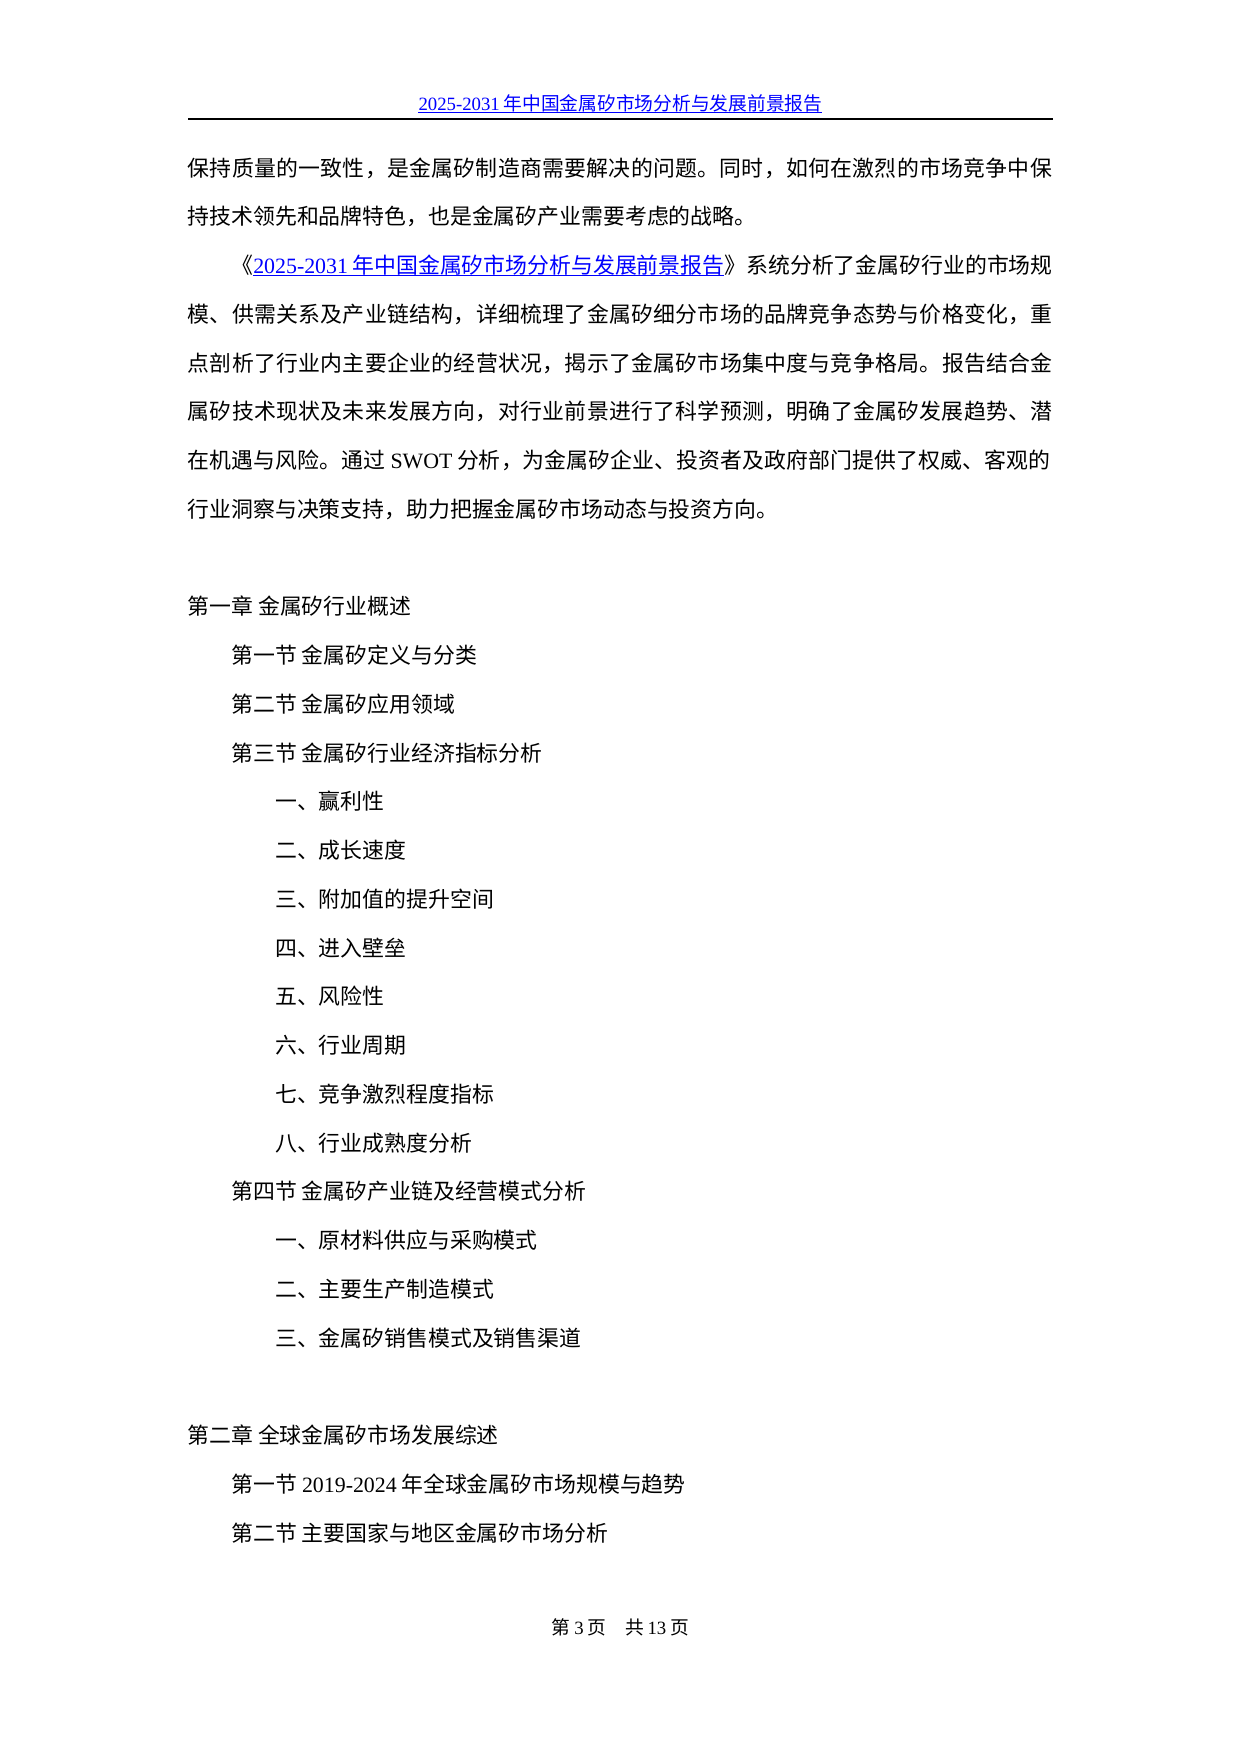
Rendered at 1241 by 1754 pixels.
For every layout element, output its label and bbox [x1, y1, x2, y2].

text [187, 150, 1053, 1548]
